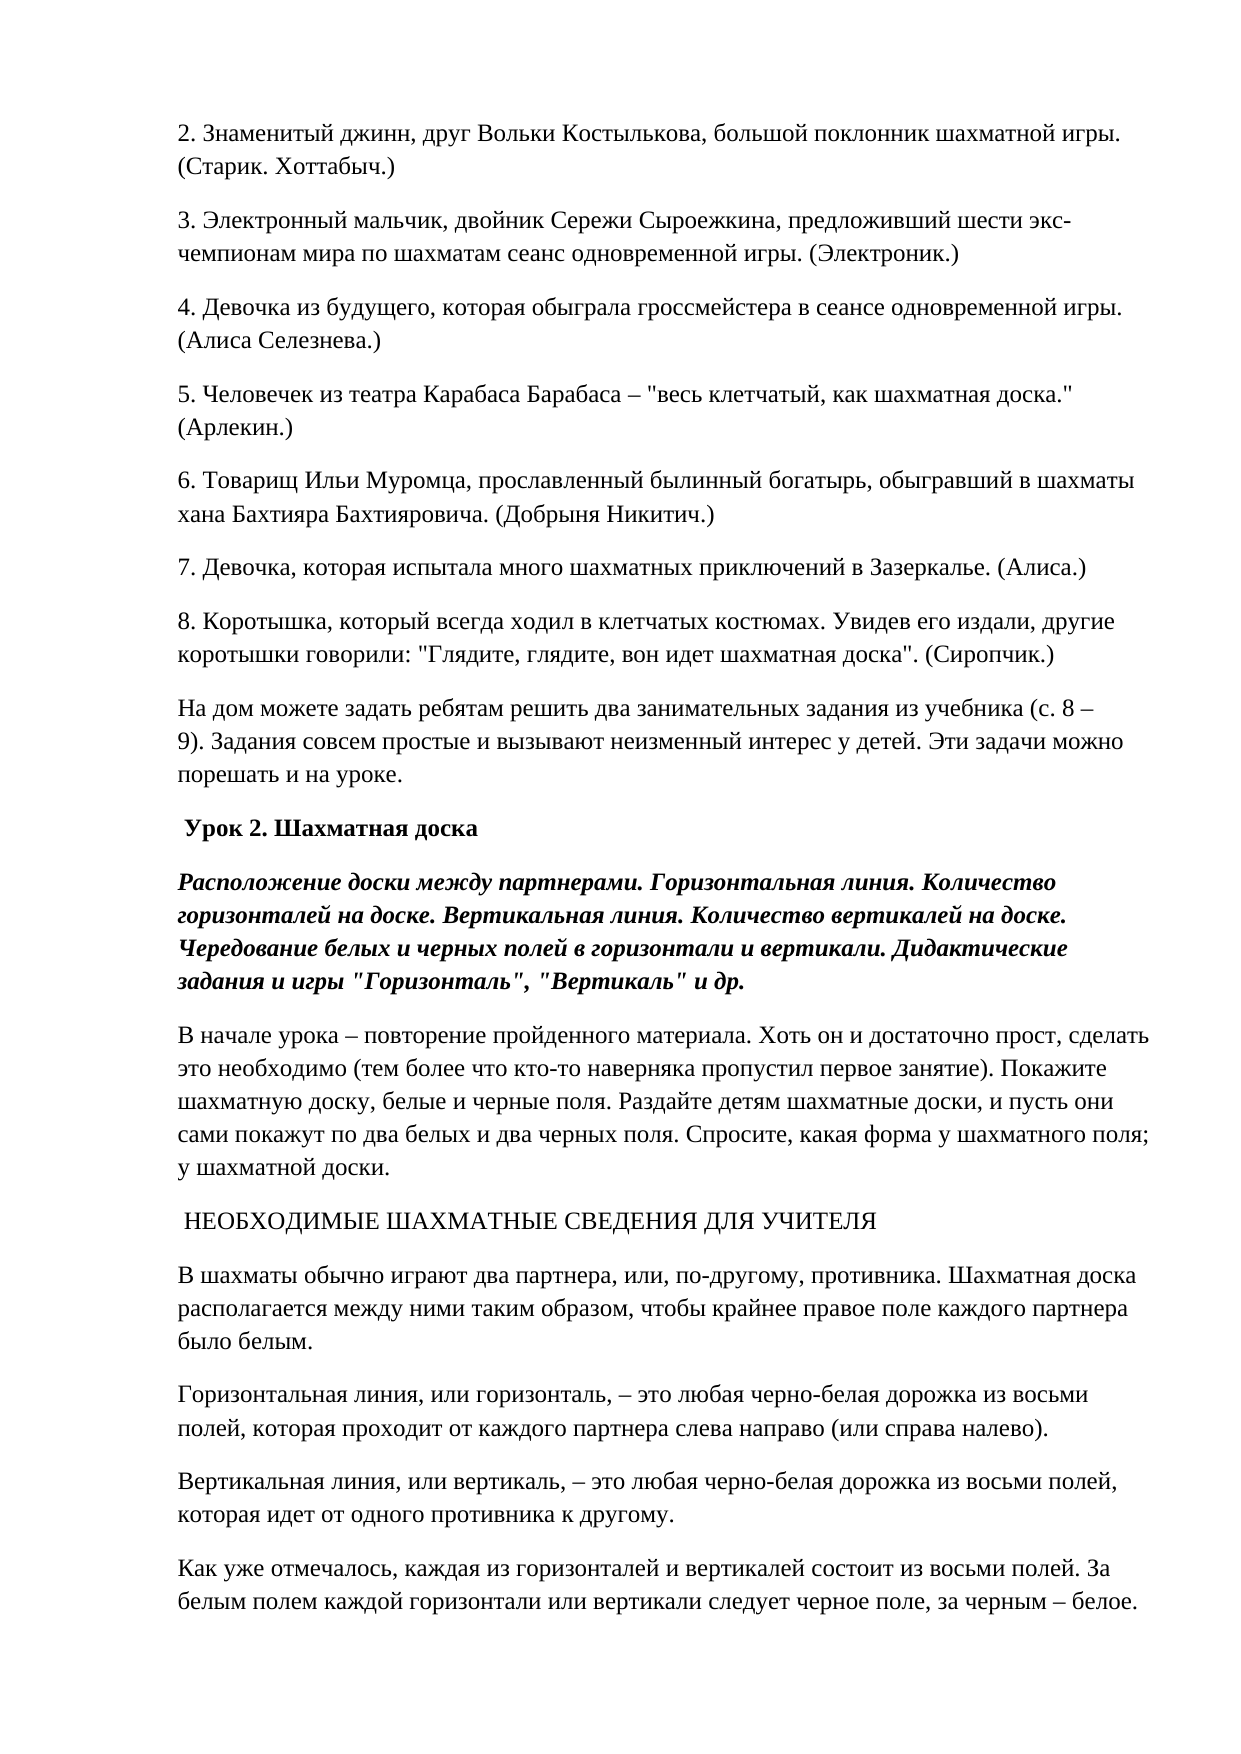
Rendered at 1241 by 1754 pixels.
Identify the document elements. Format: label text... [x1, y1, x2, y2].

text 7. Девочка, которая испытала много шахматных приключений в Зазеркалье. (Алиса.) [177, 552, 1152, 581]
text 6. Товарищ Ильи Муромца, прославленный былинный богатырь, обыгравший в шахматы хана Бахтияра Бахтияровича. (Добрыня Никитич.) [177, 466, 1152, 527]
text 8. Коротышка, который всегда ходил в клетчатых костюмах. Увидев его издали, другие коротышки говорили: "Глядите, глядите, вон идет шахматная доска". (Сиропчик.) [177, 606, 1152, 668]
text 2. Знаменитый джинн, друг Вольки Костылькова, большой поклонник шахматной игры. (Старик. Хоттабыч.) [177, 118, 1152, 180]
text Вертикальная линия, или вертикаль, – это любая черно-белая дорожка из восьми полей, которая идет от одного противника к другому. [177, 1466, 1152, 1528]
text Как уже отмечалось, каждая из горизонталей и вертикалей состоит из восьми полей. За белым полем каждой горизонтали или вертикали следует черное поле, за черным – белое. [177, 1553, 1152, 1615]
text НЕОБХОДИМЫЕ ШАХМАТНЫЕ СВЕДЕНИЯ ДЛЯ УЧИТЕЛЯ [177, 1206, 1152, 1234]
text В начале урока – повторение пройденного материала. Хоть он и достаточно прост, сделать это необходимо (тем более что кто-то наверняка пропустил первое занятие). Покажите шахматную доску, белые и черные поля. Раздайте детям шахматные доски, и пусть они сами покажут по два белых и два черных поля. Спросите, какая форма у шахматного поля; у шахматной доски. [177, 1020, 1152, 1181]
text На дом можете задать ребятам решить два занимательных задания из учебника (с. 8 – 9). Задания совсем простые и вызывают неизменный интерес у детей. Эти задачи можно порешать и на уроке. [177, 693, 1152, 788]
text 5. Человечек из театра Карабаса Барабаса – "весь клетчатый, как шахматная доска." (Арлекин.) [177, 379, 1152, 441]
text 3. Электронный мальчик, двойник Сережи Сыроежкина, предложивший шести экс-чемпионам мира по шахматам сеанс одновременной игры. (Электроник.) [177, 205, 1152, 267]
text Урок 2. Шахматная доска [177, 813, 1152, 842]
text В шахматы обычно играют два партнера, или, по-другому, противника. Шахматная доска располагается между ними таким образом, чтобы крайнее правое поле каждого партнера было белым. [177, 1260, 1152, 1354]
text Горизонтальная линия, или горизонталь, – это любая черно-белая дорожка из восьми полей, которая проходит от каждого партнера слева направо (или справа налево). [177, 1379, 1152, 1441]
text Расположение доски между партнерами. Горизонтальная линия. Количество горизонталей на доске. Вертикальная линия. Количество вертикалей на доске. Чередование белых и черных полей в горизонтали и вертикали. Дидактические задания и игры "Горизонталь", "Вертикаль" и др. [177, 867, 1152, 995]
text 4. Девочка из будущего, которая обыграла гроссмейстера в сеансе одновременной игры. (Алиса Селезнева.) [177, 292, 1152, 354]
